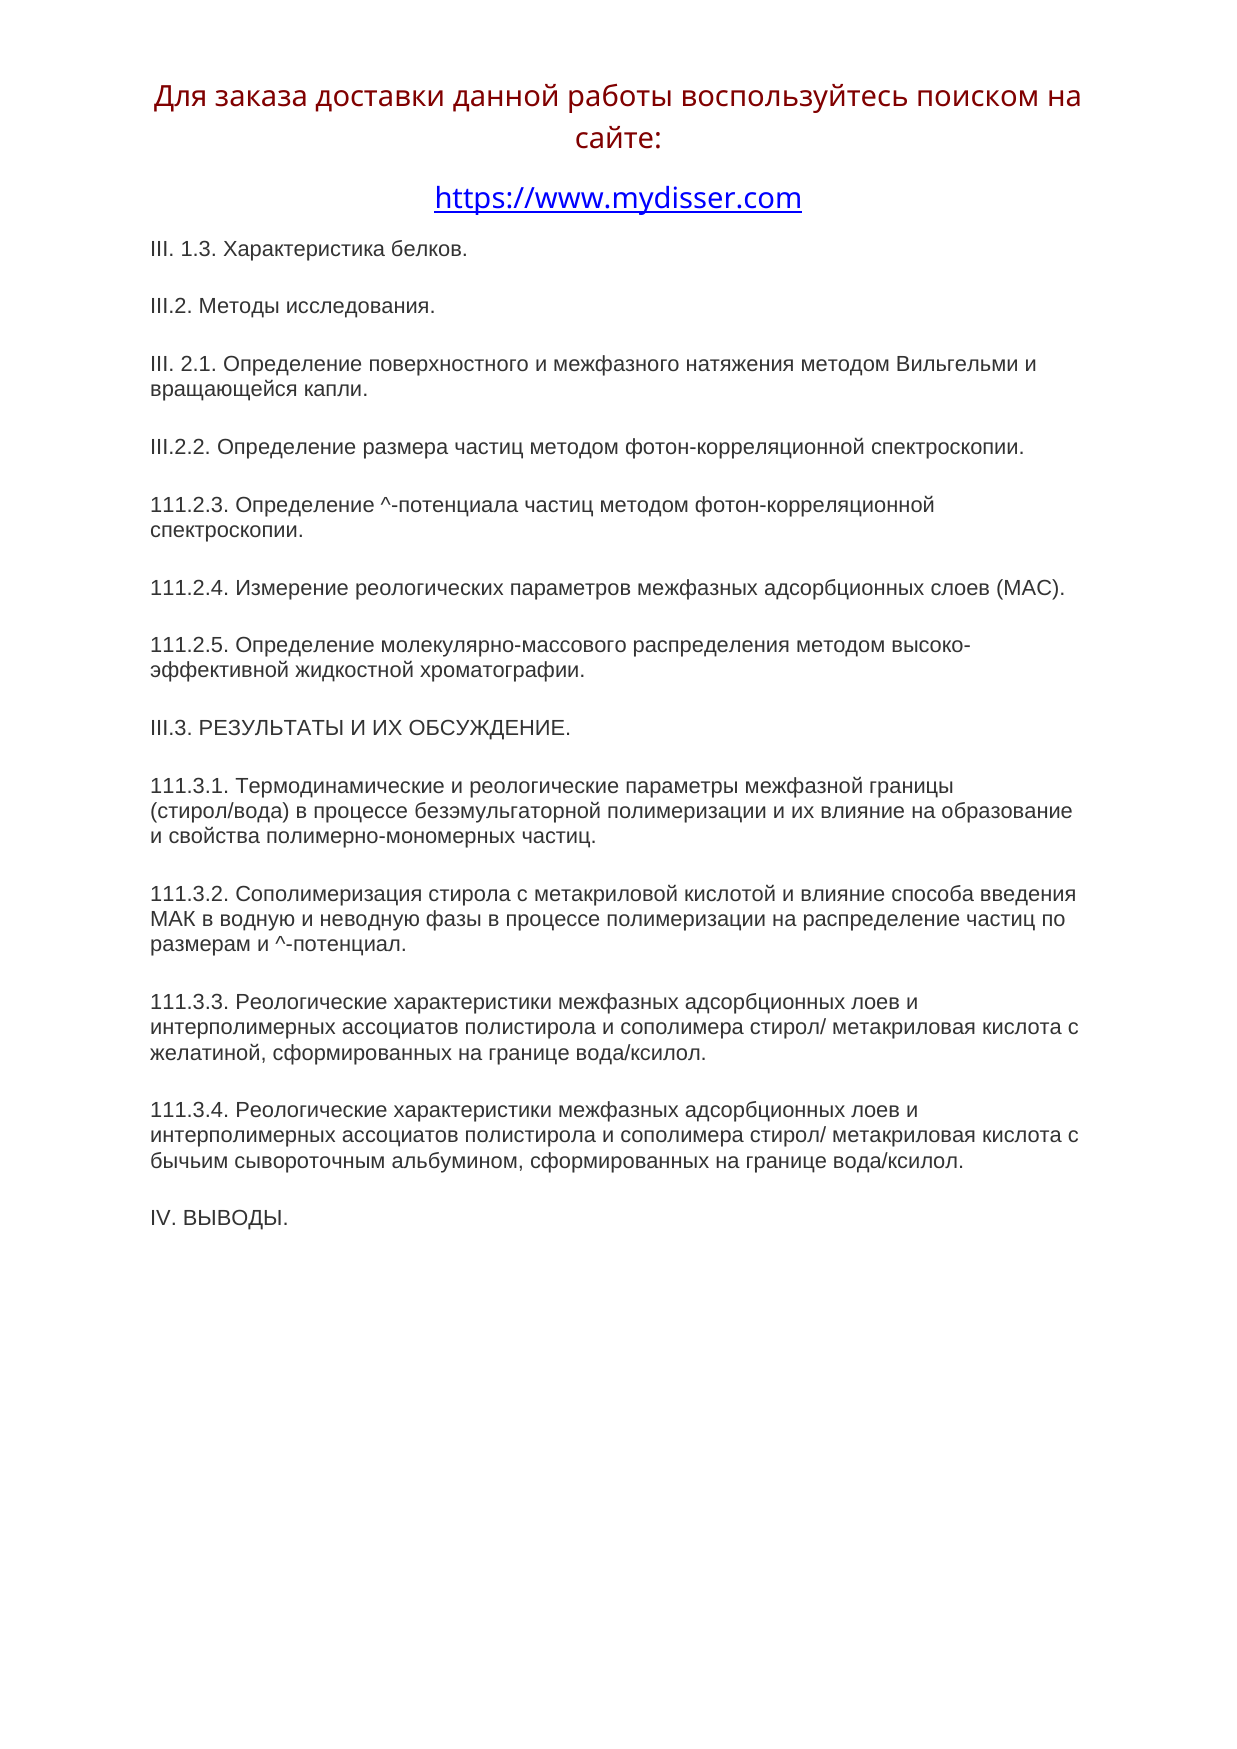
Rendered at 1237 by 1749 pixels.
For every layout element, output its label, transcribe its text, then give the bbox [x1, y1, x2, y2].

text III.2. Методы исследования. [150, 293, 1086, 318]
text III.3. РЕЗУЛЬТАТЫ И ИХ ОБСУЖДЕНИЕ. [150, 715, 1086, 740]
text IV. ВЫВОДЫ. [150, 1205, 1086, 1231]
text 111.2.4. Измерение реологических параметров межфазных адсорбционных слоев (MAC). [150, 574, 1086, 600]
text 111.3.2. Сополимеризация стирола с метакриловой кислотой и влияние способа введения МАК в водную и неводную фазы в процессе полимеризации на распределение частиц по размерам и ^-потенциал. [150, 881, 1086, 957]
text III.2.2. Определение размера частиц методом фотон-корреляционной спектроскопии. [150, 434, 1086, 459]
text III. 1.3. Характеристика белков. [150, 236, 1086, 261]
text 111.3.4. Реологические характеристики межфазных адсорбционных лоев и интерполимерных ассоциатов полистирола и сополимера стирол/ метакриловая кислота с бычьим сывороточным альбумином, сформированных на границе вода/ксилол. [150, 1097, 1086, 1173]
text III. 2.1. Определение поверхностного и межфазного натяжения методом Вильгельми и вращающейся капли. [150, 351, 1086, 401]
text 111.3.3. Реологические характеристики межфазных адсорбционных лоев и интерполимерных ассоциатов полистирола и сополимера стирол/ метакриловая кислота с желатиной, сформированных на границе вода/ксилол. [150, 989, 1086, 1065]
text 111.2.3. Определение ^-потенциала частиц методом фотон-корреляционной спектроскопии. [150, 492, 1086, 542]
text 111.3.1. Термодинамические и реологические параметры межфазной границы (стирол/вода) в процессе безэмульгаторной полимеризации и их влияние на образование и свойства полимерно-мономерных частиц. [150, 773, 1086, 848]
text 111.2.5. Определение молекулярно-массового распределения методом высоко-эффективной жидкостной хроматографии. [150, 632, 1086, 683]
